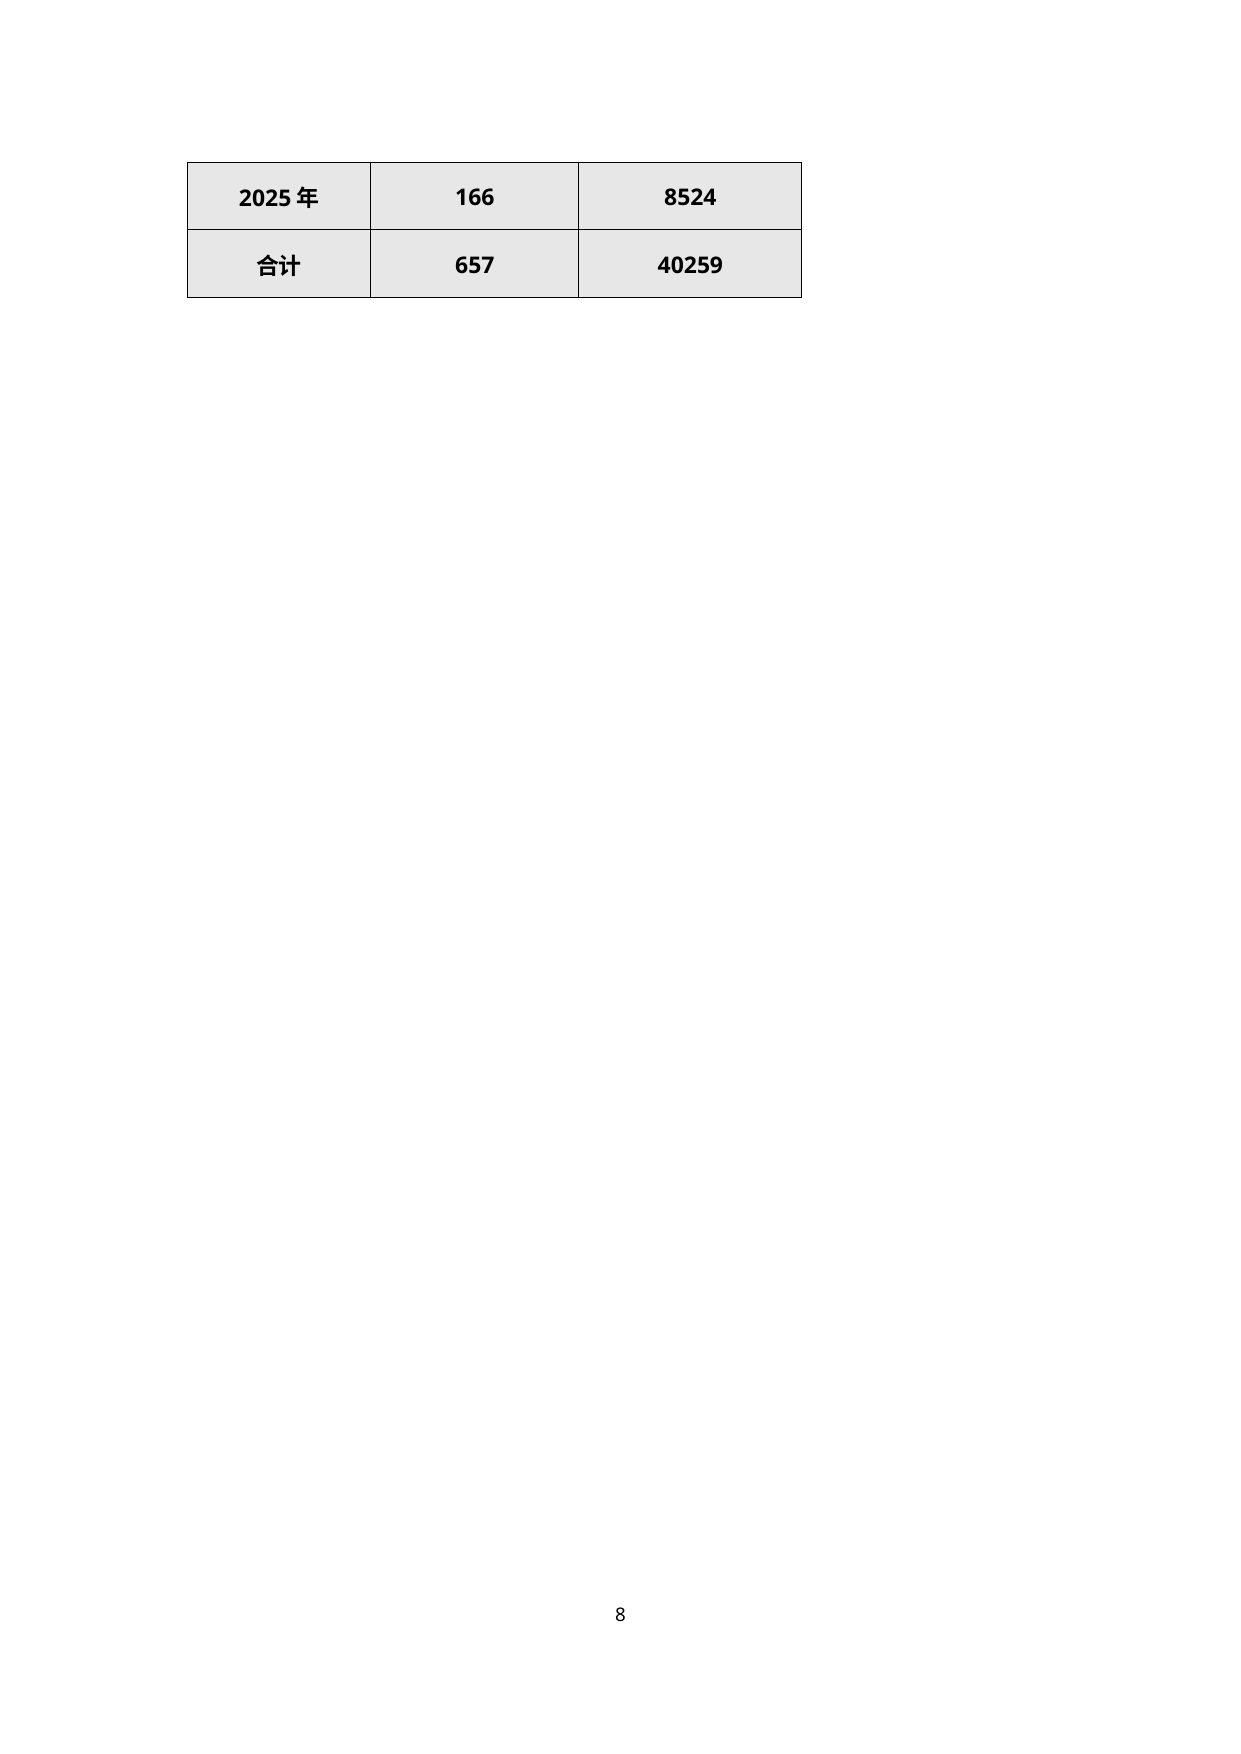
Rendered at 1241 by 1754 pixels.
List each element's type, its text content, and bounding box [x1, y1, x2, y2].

table_cell 8524 [579, 163, 801, 229]
table_cell 166 [371, 163, 578, 229]
table_cell 2025年 [188, 163, 370, 229]
table_cell 40259 [579, 230, 801, 297]
table_cell 657 [371, 230, 578, 297]
table_cell 合计 [188, 230, 370, 297]
